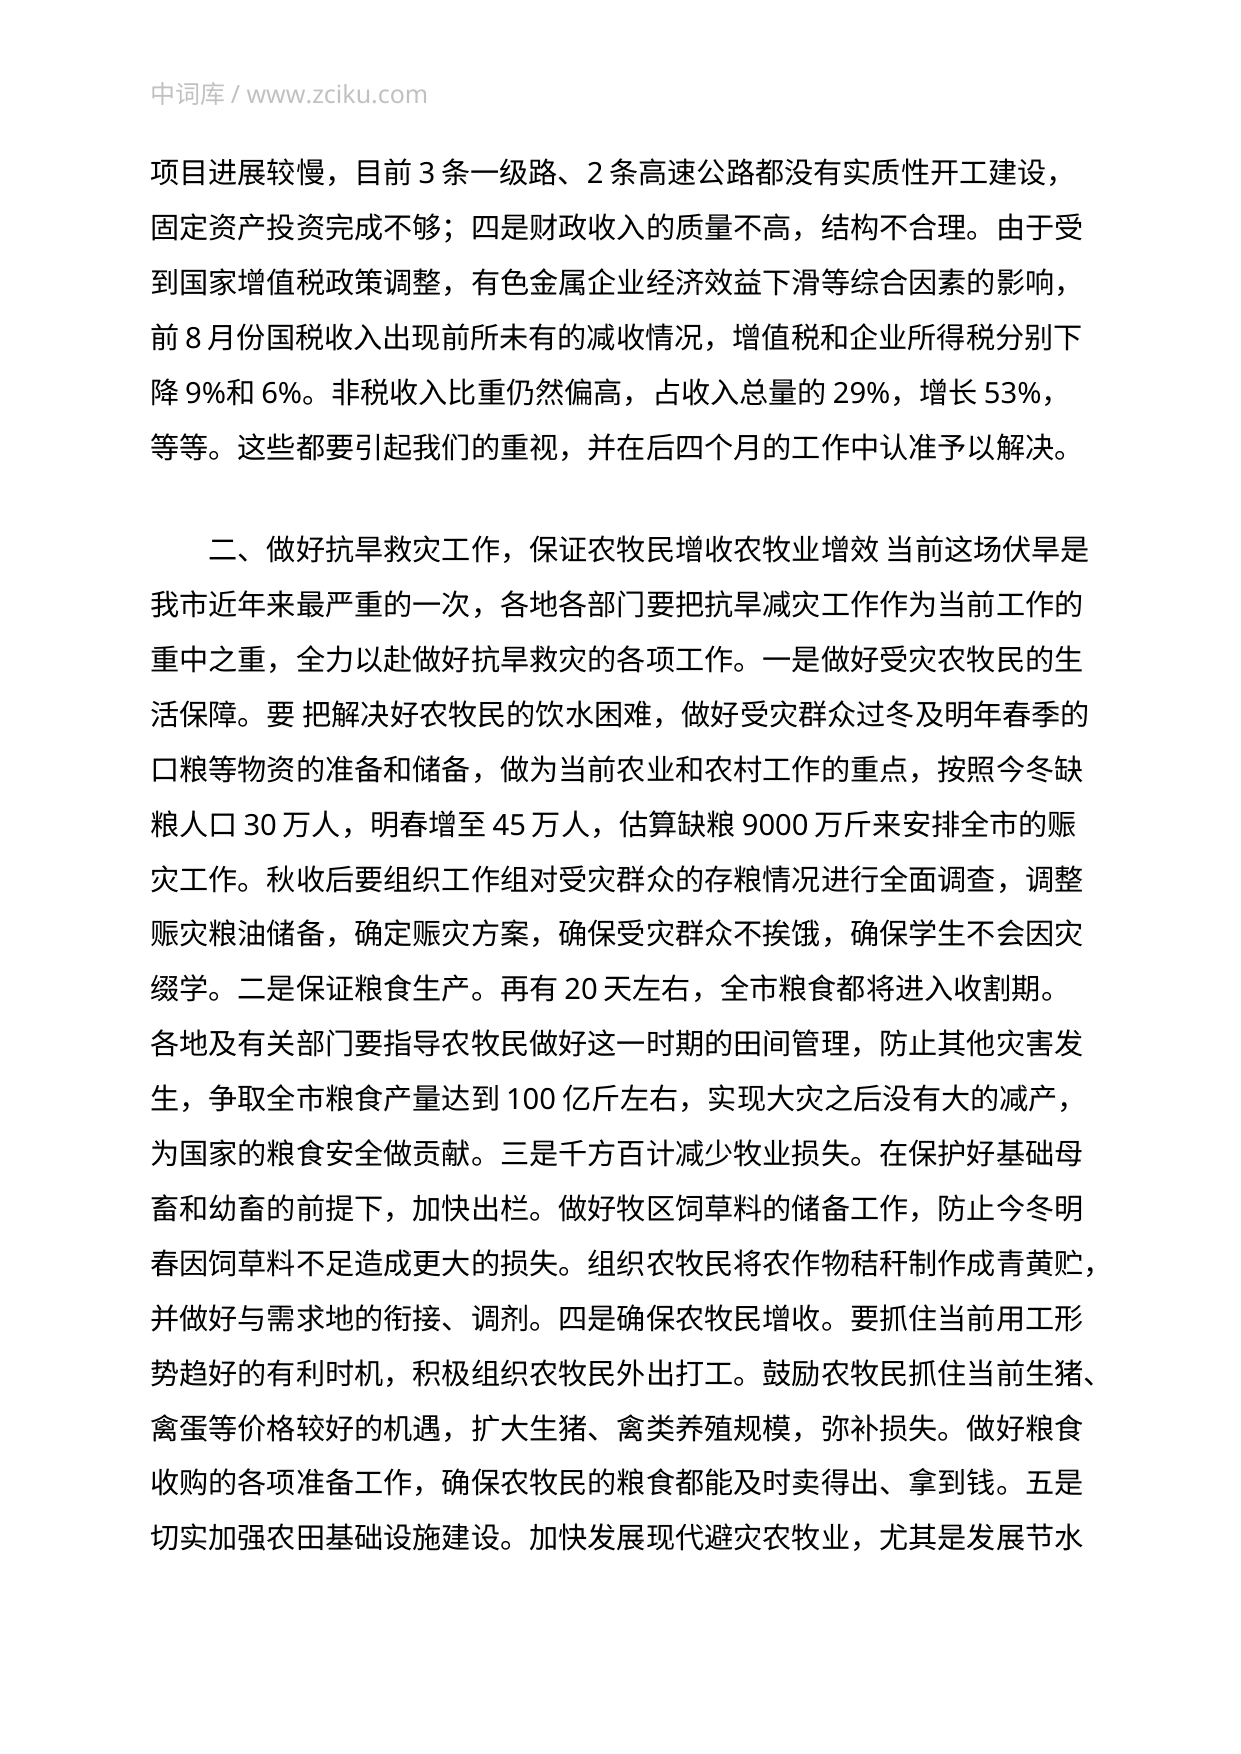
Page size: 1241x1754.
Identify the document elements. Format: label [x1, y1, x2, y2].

text [150, 150, 1090, 467]
text [150, 527, 1090, 1557]
